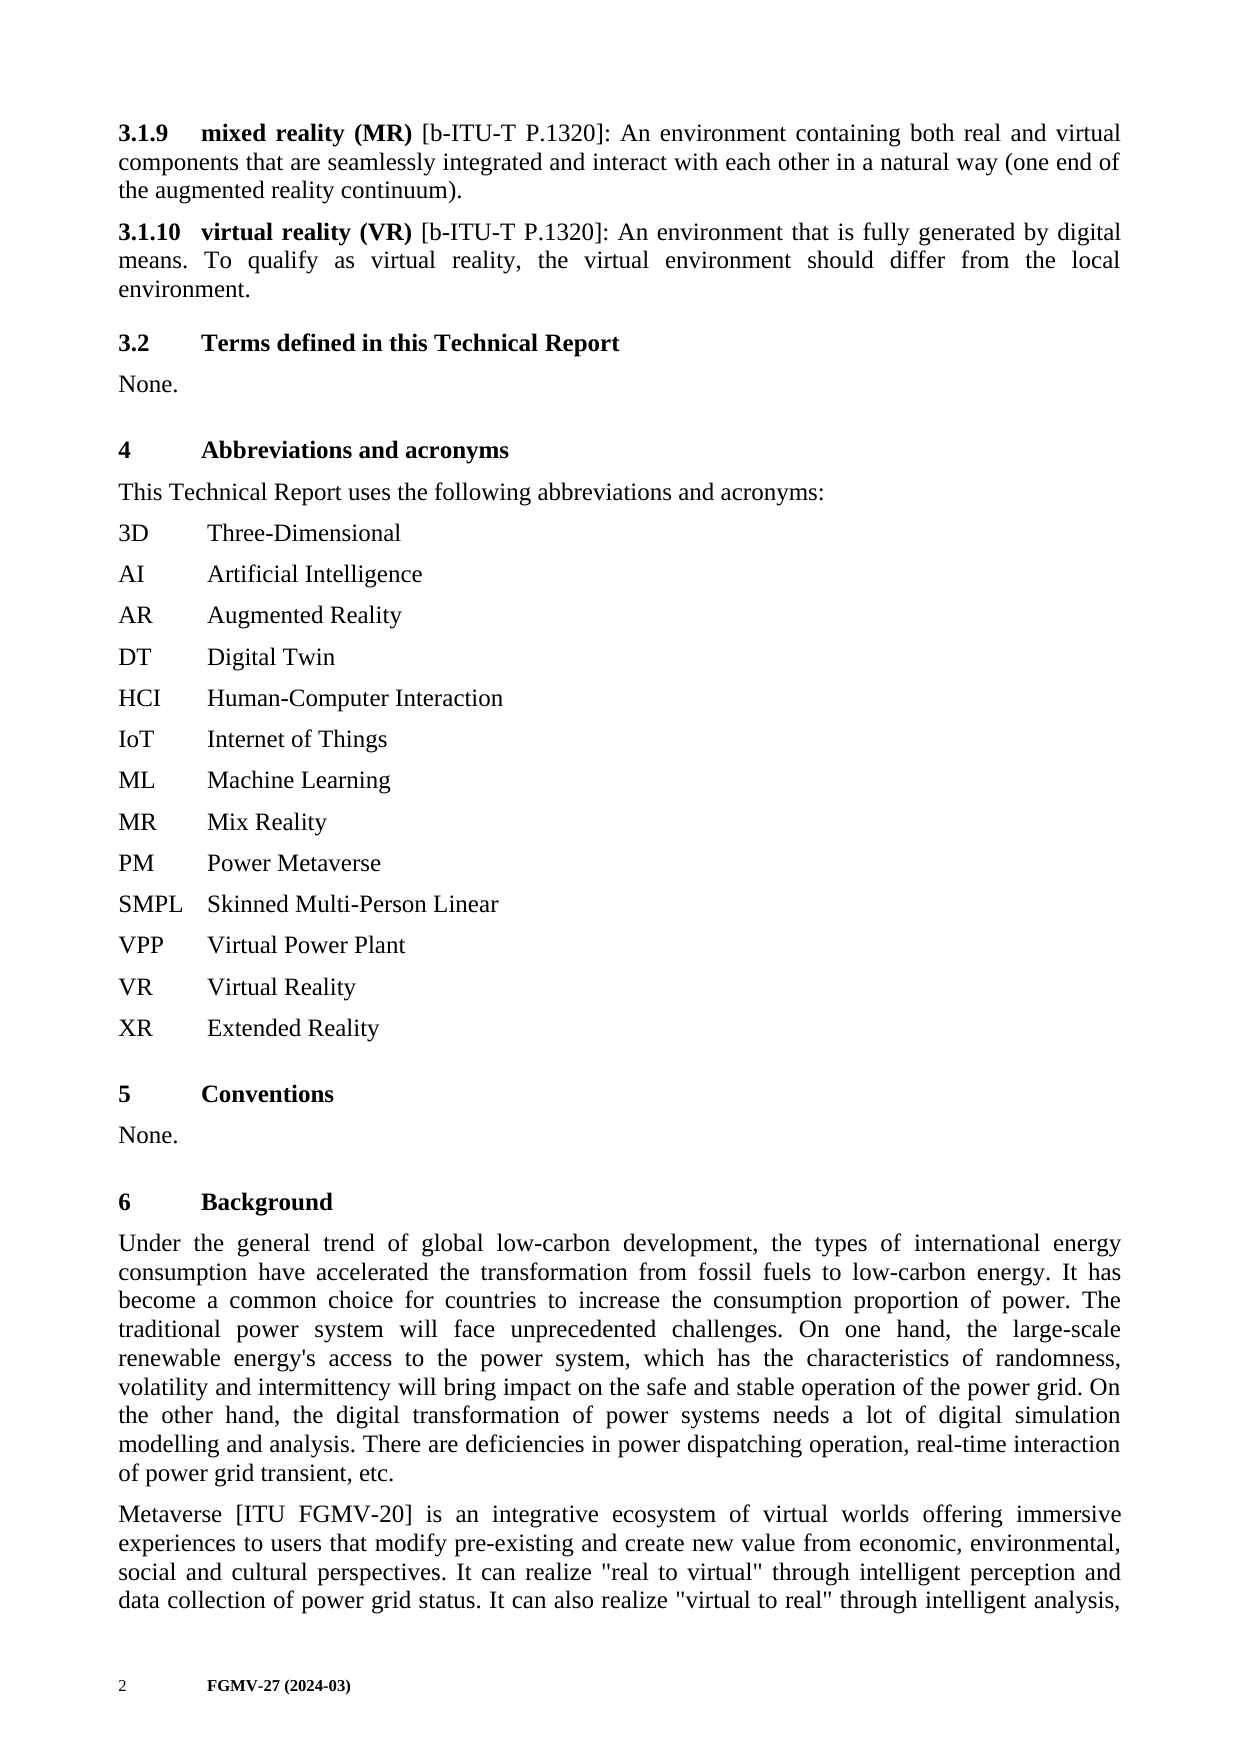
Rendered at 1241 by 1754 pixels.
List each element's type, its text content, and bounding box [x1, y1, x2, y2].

text VPP Virtual Power Plant [118, 931, 1122, 959]
text HCI Human-Computer Interaction [118, 683, 1122, 712]
subtitle 6 Background [118, 1187, 1122, 1216]
text DT Digital Twin [118, 642, 1122, 671]
text 3D Three-Dimensional [118, 518, 1122, 547]
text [118, 1499, 1122, 1614]
text SMPL Skinned Multi-Person Linear [118, 889, 1122, 918]
text PM Power Metaverse [118, 848, 1122, 877]
subtitle 3.2 Terms defined in this Technical Report [118, 328, 1122, 357]
text IoT Internet of Things [118, 724, 1122, 753]
text 3.1.9 mixed reality (MR) [b-ITU-T P.1320]: An environment containing both real and virtual components that are seamlessly integrated and interact with each other in a natural way (one end of the augmented reality continuum). [118, 118, 1122, 204]
text Under the general trend of global low-carbon development, the types of international energy consumption have accelerated the transformation from fossil fuels to low-carbon energy. It has become a common choice for countries to increase the consumption proportion of power. The traditional power system will face unprecedented challenges. On one hand, the large-scale renewable energy's access to the power system, which has the characteristics of randomness, volatility and intermittency will bring impact on the safe and stable operation of the power grid. On the other hand, the digital transformation of power systems needs a lot of digital simulation modelling and analysis. There are deficiencies in power dispatching operation, real-time interaction of power grid transient, etc. [118, 1228, 1122, 1487]
text VR Virtual Reality [118, 972, 1122, 1001]
text None. [118, 1121, 1122, 1149]
subtitle 4 Abbreviations and acronyms [118, 436, 1122, 464]
text 3.1.10 virtual reality (VR) [b-ITU-T P.1320]: An environment that is fully generated by digital means. To qualify as virtual reality, the virtual environment should differ from the local environment. [118, 217, 1122, 303]
text AI Artificial Intelligence [118, 559, 1122, 588]
text This Technical Report uses the following abbreviations and acronyms: [118, 477, 1122, 506]
subtitle 5 Conventions [118, 1079, 1122, 1108]
text XR Extended Reality [118, 1013, 1122, 1042]
text MR Mix Reality [118, 807, 1122, 836]
text None. [118, 369, 1122, 398]
text ML Machine Learning [118, 766, 1122, 794]
text AR Augmented Reality [118, 601, 1122, 629]
